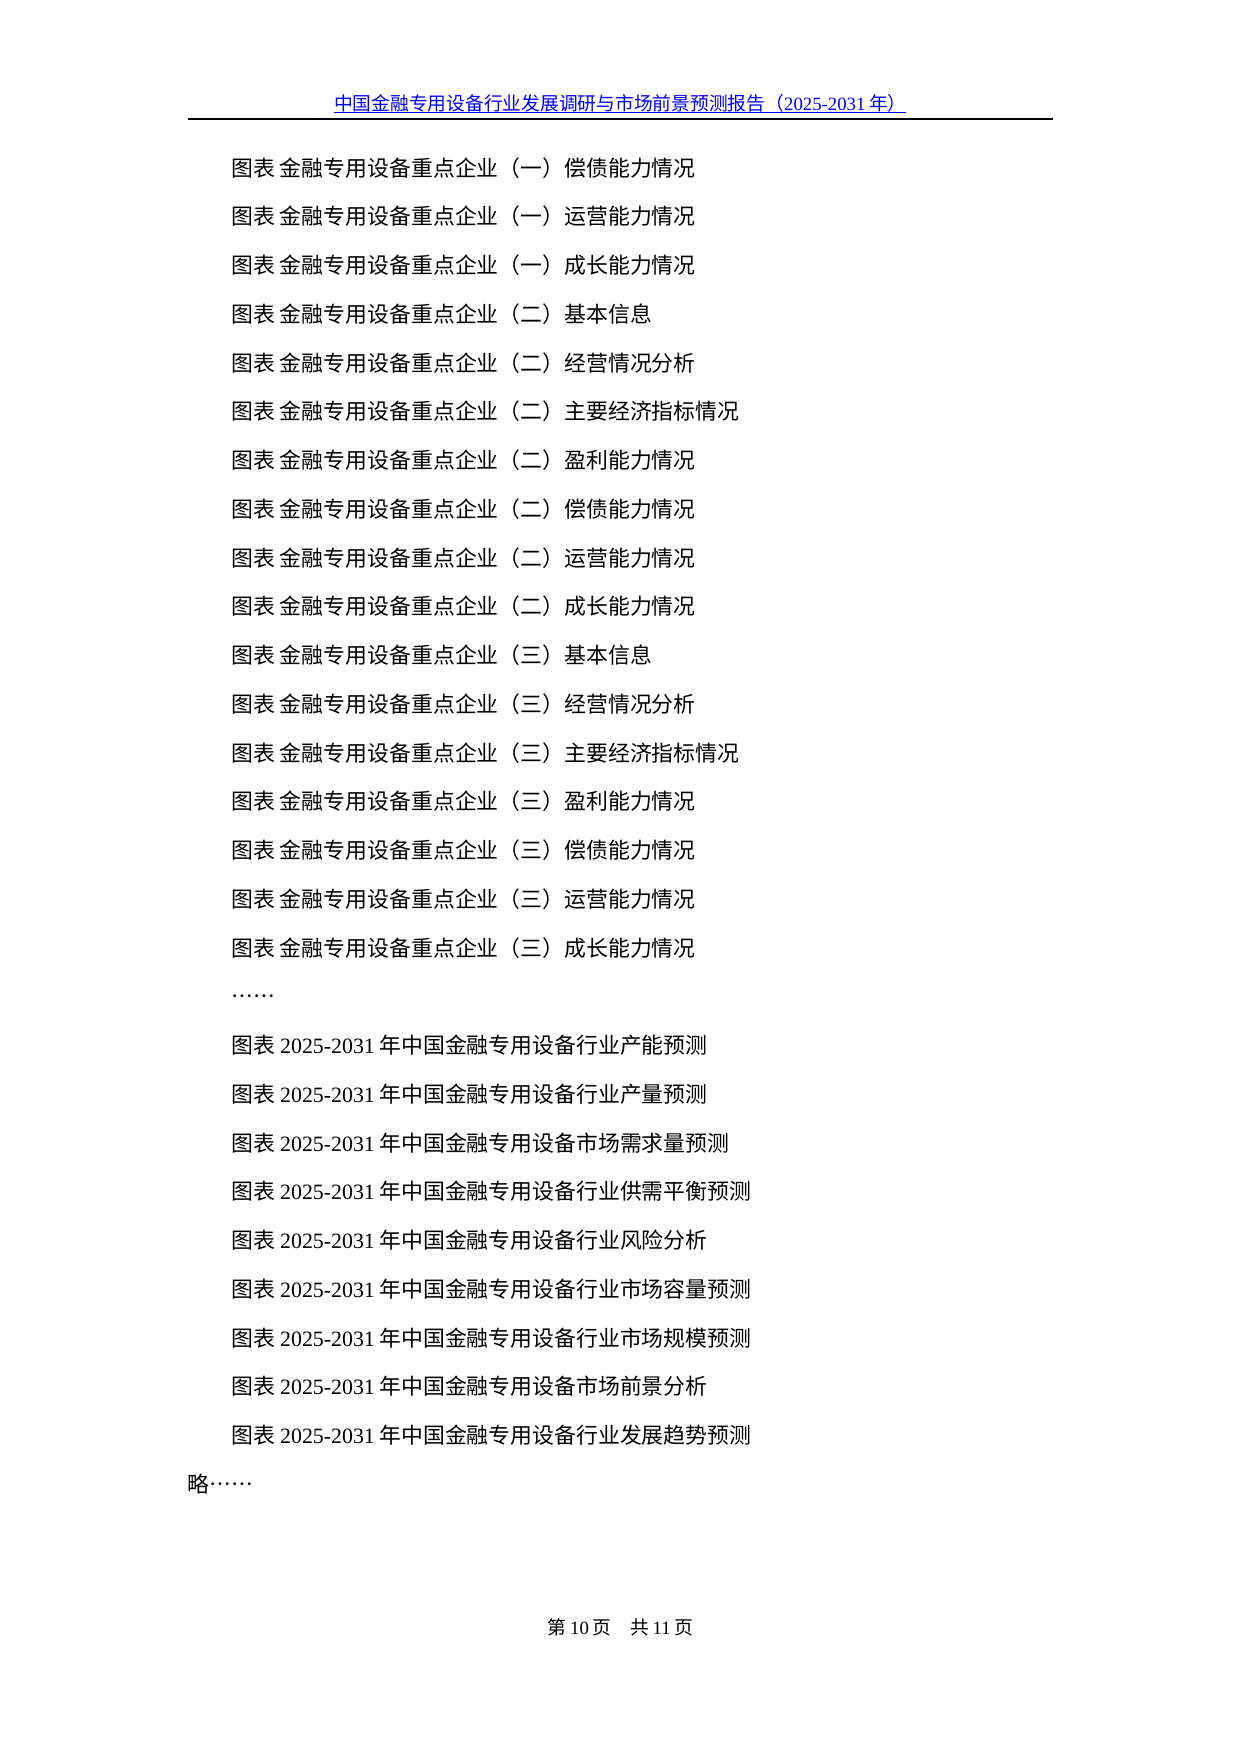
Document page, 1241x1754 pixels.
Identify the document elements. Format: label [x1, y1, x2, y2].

text [187, 150, 1053, 1499]
